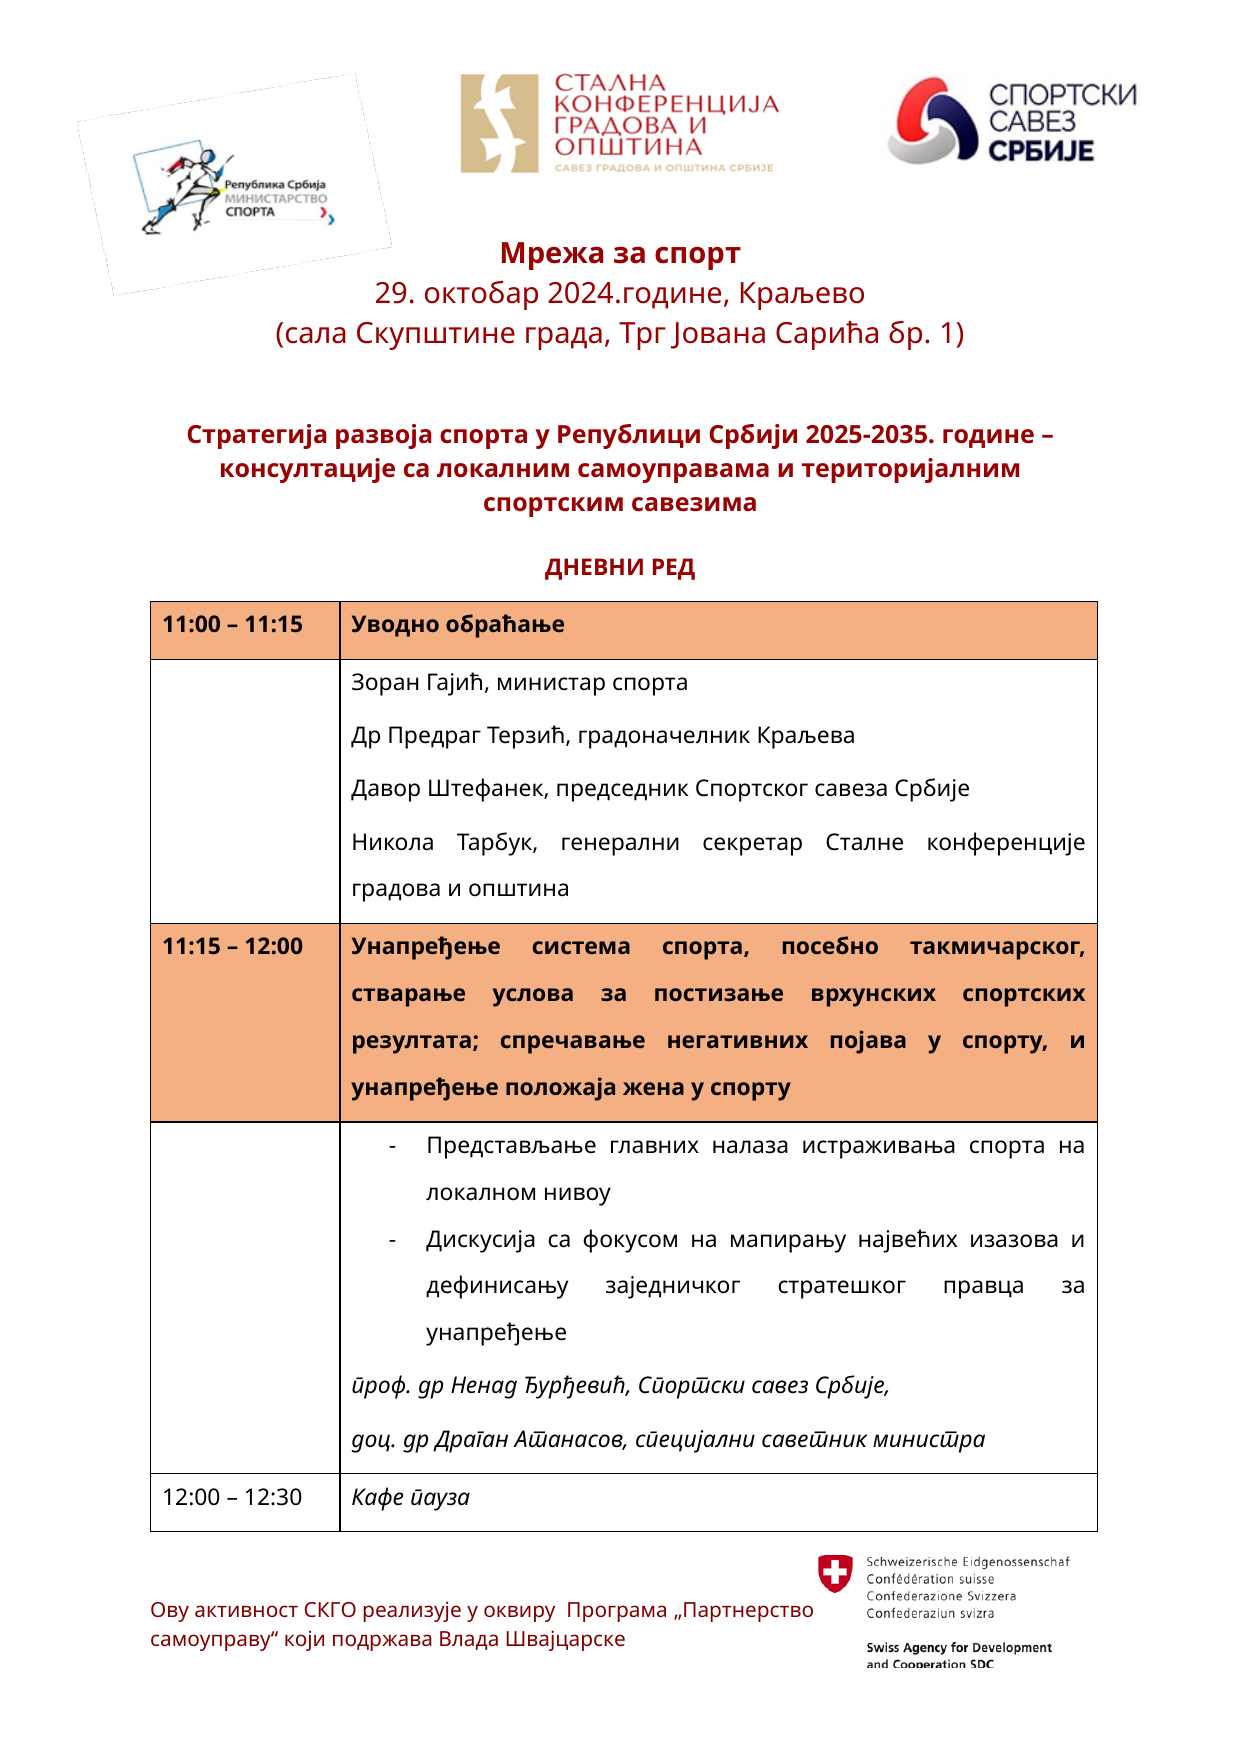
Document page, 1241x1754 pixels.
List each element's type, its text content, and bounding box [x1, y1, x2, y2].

table_header Мрежа за спорт 29. oктобар 2024.године, Краљево (сала Скупштине града, Трг Јована Сарића бр. 1) [150, 233, 1090, 386]
picture [879, 73, 1152, 169]
table_cell Зоран Гајић, министар спорта Др Предраг Терзић, градоначелник Краљева Давор Штефанек, председник Спортског савеза Србије Никола Тарбук, генерални секретар Сталне конференције градова и општина [341, 660, 1097, 923]
table_cell 11:15 – 12:00 [151, 924, 339, 1121]
table_cell [151, 660, 339, 923]
table_header 11:00 – 11:15 [151, 602, 339, 659]
picture [817, 1555, 1071, 1667]
picture [76, 73, 393, 296]
table_cell 12:00 – 12:30 [151, 1474, 339, 1531]
table_cell [151, 1123, 339, 1473]
picture [449, 63, 791, 184]
table_cell Унапређење система спорта, посебно такмичарског, стварање услова за постизање врхунских спортских резултата; спречавање негативних појава у спорту, и унапређење положаја жена у спорту [341, 924, 1097, 1121]
table_cell Стратегија развоја спорта у Републици Србији 2025-2035. године – консултације са локалним самоуправама и територијалним спортским савезима [150, 386, 1090, 550]
table_cell Кафе пауза [341, 1474, 1097, 1531]
text ДНЕВНИ РЕД [150, 550, 1090, 582]
table_header Уводно обраћање [341, 602, 1097, 659]
